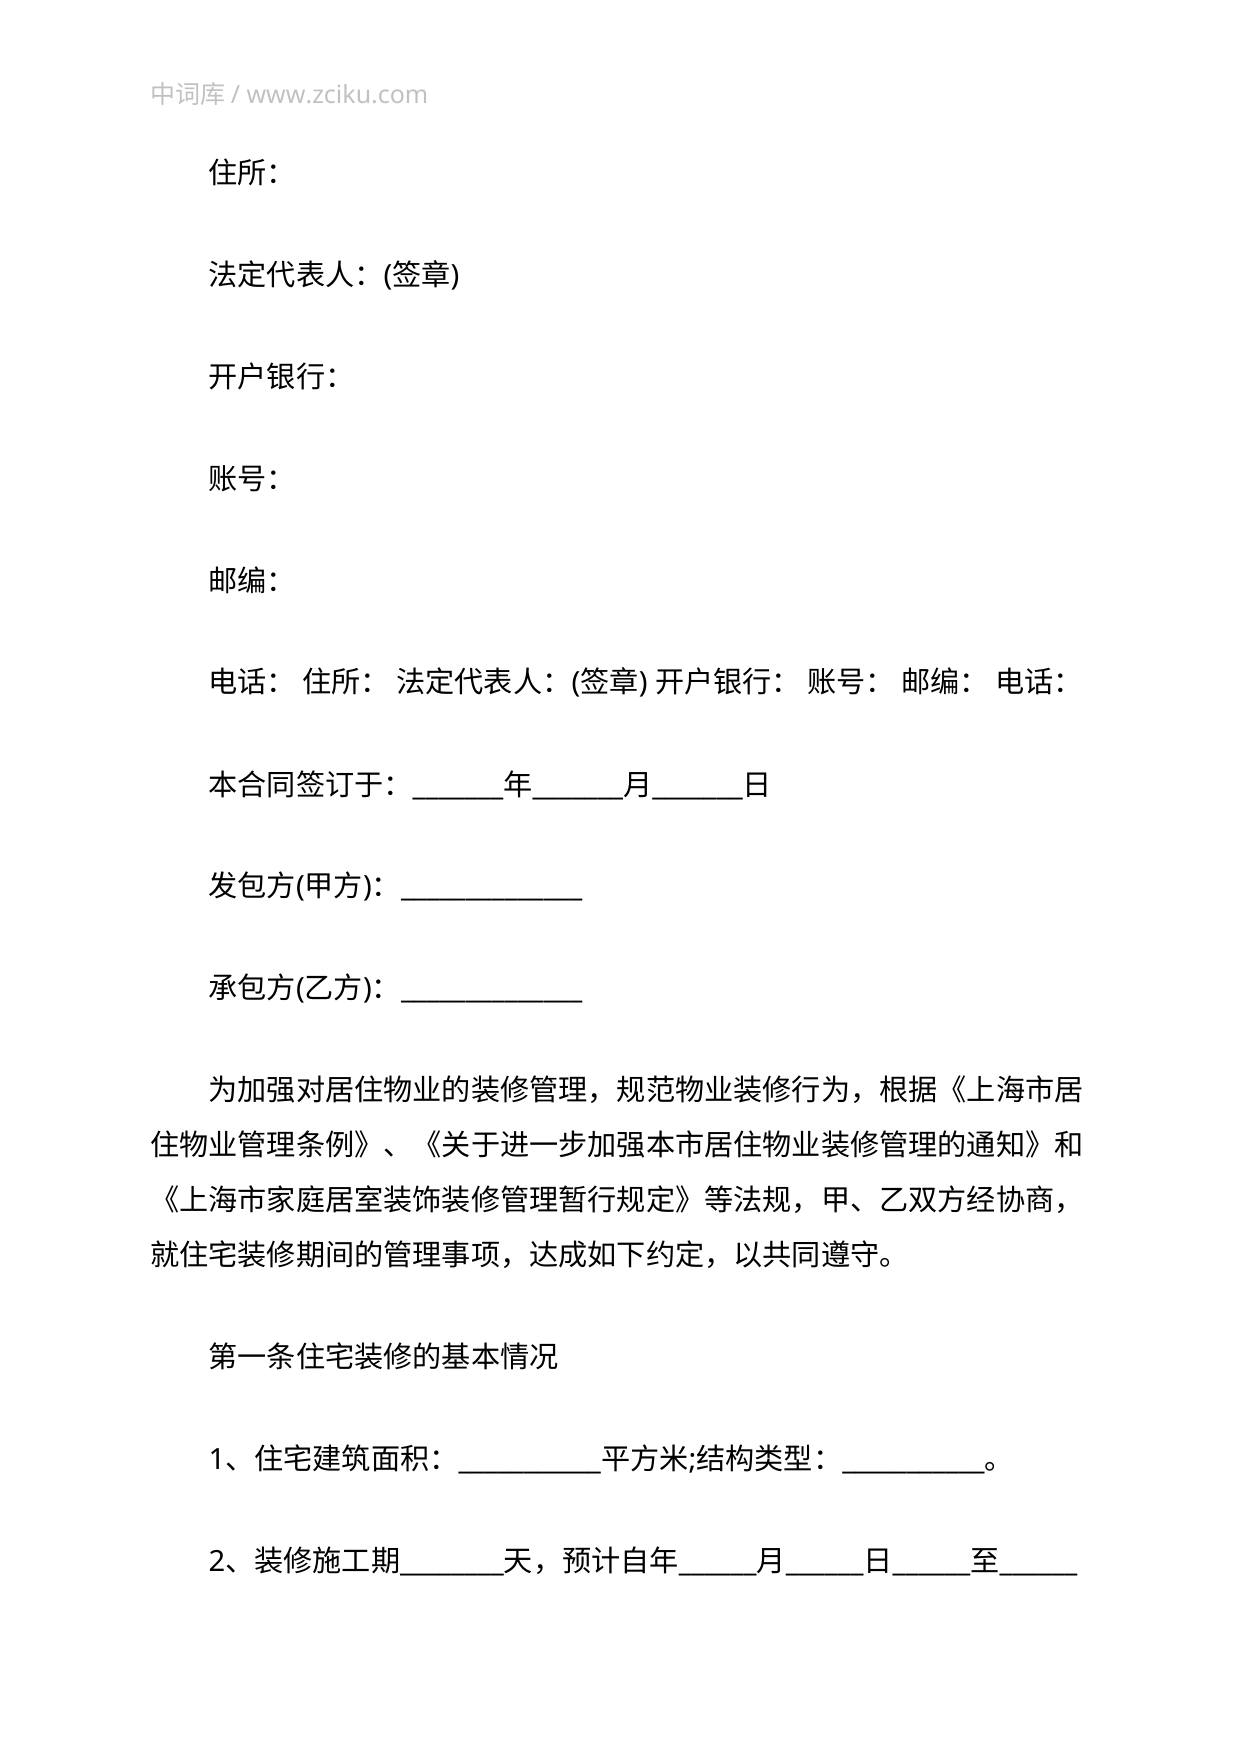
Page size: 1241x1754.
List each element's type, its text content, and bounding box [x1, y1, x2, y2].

text 第一条住宅装修的基本情况 [150, 1333, 1090, 1376]
text 电话： 住所： 法定代表人：(签章) 开户银行： 账号： 邮编： 电话： [150, 659, 1090, 701]
text 账号： [150, 456, 1090, 498]
text 本合同签订于：_______年_______月_______日 [150, 761, 1090, 803]
text 1、住宅建筑面积：___________平方米;结构类型：___________。 [150, 1435, 1090, 1478]
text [150, 1537, 1090, 1579]
text 发包方(甲方)：______________ [150, 863, 1090, 905]
text 法定代表人：(签章) [150, 252, 1090, 294]
text 邮编： [150, 557, 1090, 599]
text 开户银行： [150, 354, 1090, 396]
text 承包方(乙方)：______________ [150, 965, 1090, 1007]
text 住所： [150, 150, 1090, 192]
text 为加强对居住物业的装修管理，规范物业装修行为，根据《上海市居住物业管理条例》、《关于进一步加强本市居住物业装修管理的通知》和《上海市家庭居室装饰装修管理暂行规定》等法规，甲、乙双方经协商，就住宅装修期间的管理事项，达成如下约定，以共同遵守。 [150, 1067, 1090, 1274]
